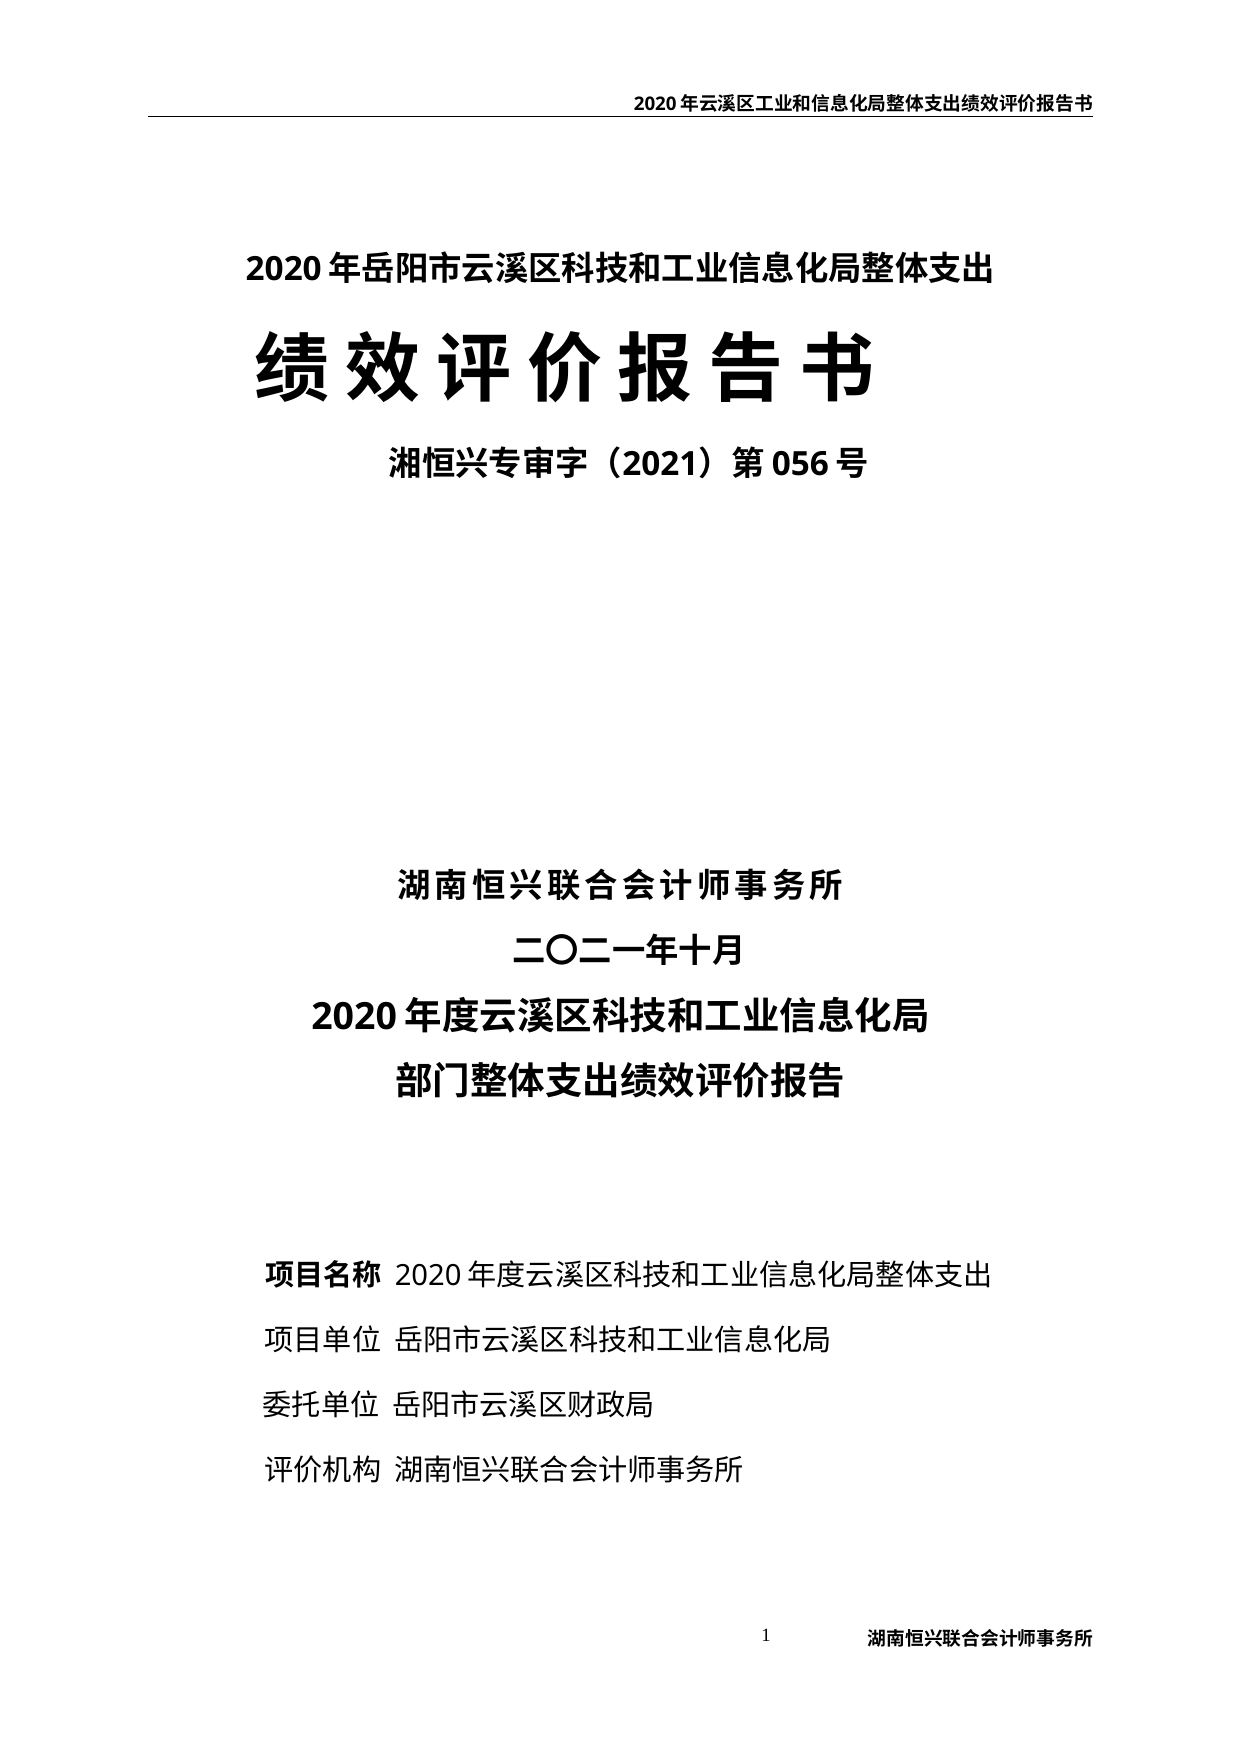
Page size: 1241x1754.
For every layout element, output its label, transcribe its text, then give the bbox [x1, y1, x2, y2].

text 部门整体支出绩效评价报告 [148, 1046, 1093, 1111]
text 2020年度云溪区科技和工业信息化局 [148, 981, 1093, 1046]
text 二〇二一年十月 [148, 916, 1093, 981]
text 绩效评价报告书 [148, 298, 1093, 428]
text 委托单位 岳阳市云溪区财政局 [148, 1371, 1093, 1436]
text 湖南恒兴联合会计师事务所 [148, 851, 1093, 916]
text 评价机构 湖南恒兴联合会计师事务所 [148, 1436, 1093, 1501]
text 项目名称 2020年度云溪区科技和工业信息化局整体支出 [148, 1241, 1093, 1306]
text 湘恒兴专审字（2021）第056号 [148, 428, 1093, 493]
text 2020年岳阳市云溪区科技和工业信息化局整体支出 [148, 233, 1093, 298]
text 项目单位 岳阳市云溪区科技和工业信息化局 [148, 1306, 1093, 1371]
